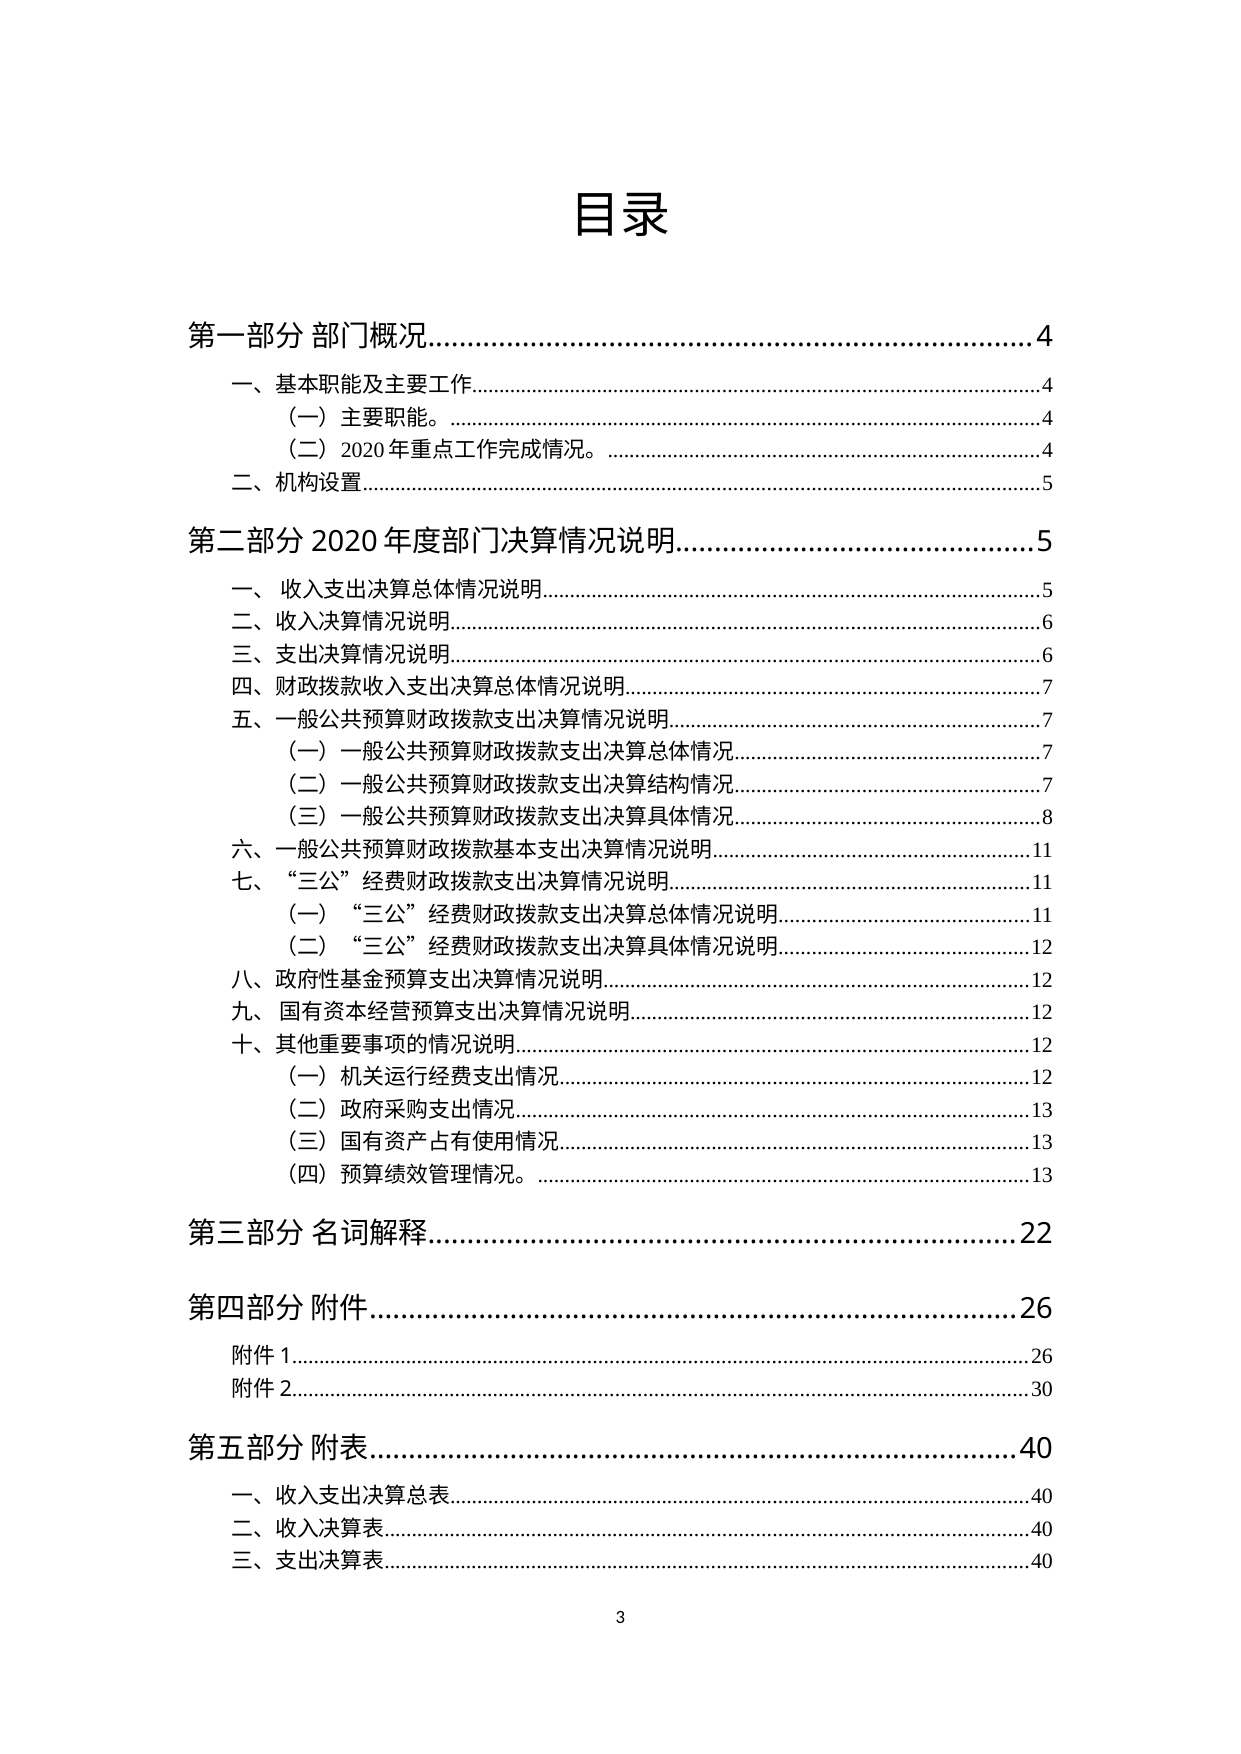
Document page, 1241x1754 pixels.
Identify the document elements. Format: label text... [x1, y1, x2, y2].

text 目录 [187, 162, 1053, 259]
